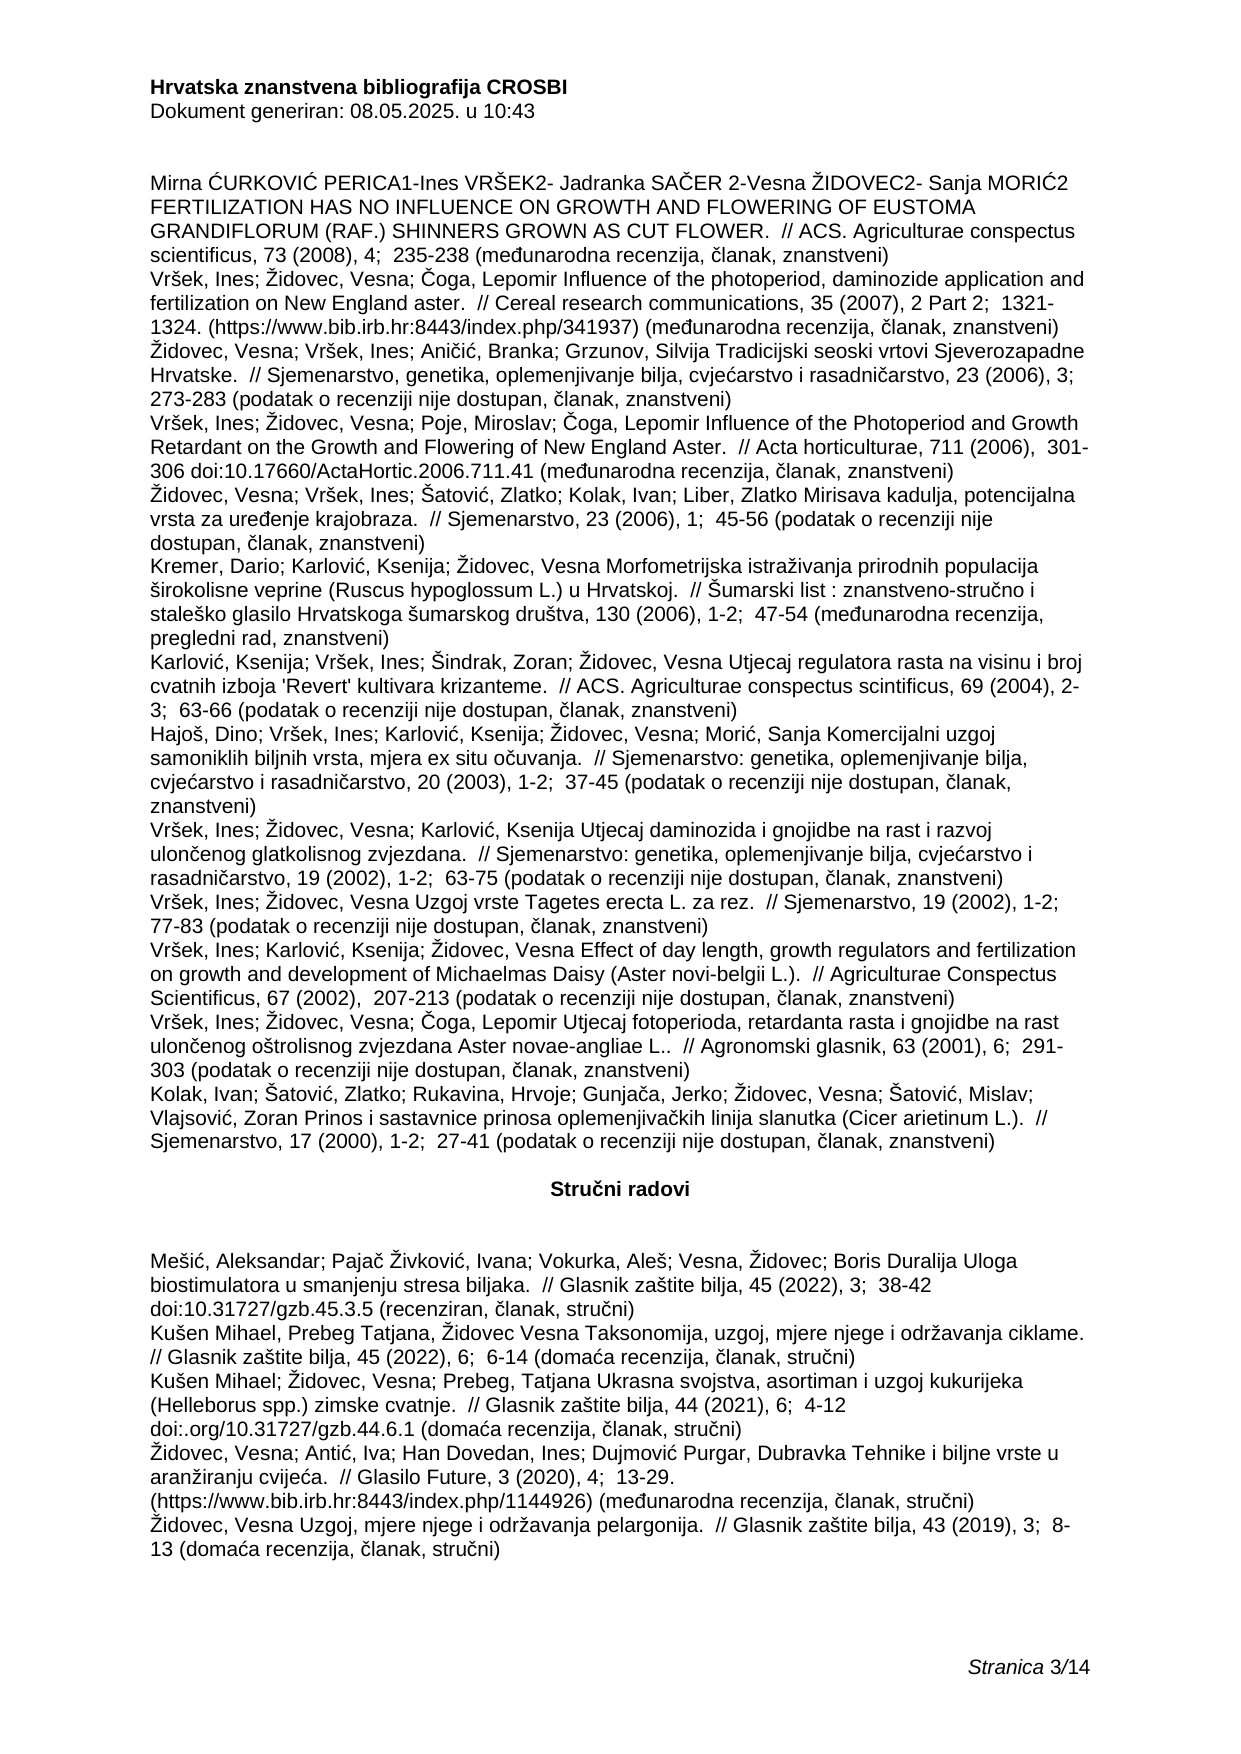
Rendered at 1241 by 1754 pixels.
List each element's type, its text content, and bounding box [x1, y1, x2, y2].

text Vršek, Ines; Židovec, Vesna; Karlović, Ksenija [150, 818, 1090, 890]
text Židovec, Vesna; Vršek, Ines; Aničić, Branka; Grzunov, Silvija [150, 339, 1090, 411]
text Vršek, Ines; Židovec, Vesna; Čoga, Lepomir [150, 267, 1090, 339]
text Mešić, Aleksandar; Pajač Živković, Ivana; Vokurka, Aleš; Vesna, Židovec; Boris Duralija [150, 1249, 1090, 1321]
text Kolak, Ivan; Šatović, Zlatko; Rukavina, Hrvoje; Gunjača, Jerko; Židovec, Vesna; Šatović, Mislav; Vlajsović, Zoran [150, 1081, 1090, 1153]
text Vršek, Ines; Židovec, Vesna; Čoga, Lepomir [150, 1009, 1090, 1081]
text Kušen Mihael, Prebeg Tatjana, Židovec Vesna [150, 1321, 1090, 1369]
subtitle Stručni radovi [150, 1177, 1090, 1201]
text Židovec, Vesna; Vršek, Ines; Šatović, Zlatko; Kolak, Ivan; Liber, Zlatko [150, 482, 1090, 554]
text Vršek, Ines; Židovec, Vesna [150, 890, 1090, 938]
text Židovec, Vesna [150, 1513, 1090, 1561]
text Mirna ĆURKOVIĆ PERICA1-Ines VRŠEK2- Jadranka SAČER 2-Vesna ŽIDOVEC2- Sanja MORIĆ2 [150, 171, 1090, 267]
text Židovec, Vesna; Antić, Iva; Han Dovedan, Ines; Dujmović Purgar, Dubravka [150, 1441, 1090, 1513]
text Kremer, Dario; Karlović, Ksenija; Židovec, Vesna [150, 554, 1090, 650]
text Vršek, Ines; Karlović, Ksenija; Židovec, Vesna [150, 938, 1090, 1009]
text Vršek, Ines; Židovec, Vesna; Poje, Miroslav; Čoga, Lepomir [150, 411, 1090, 482]
text Karlović, Ksenija; Vršek, Ines; Šindrak, Zoran; Židovec, Vesna [150, 650, 1090, 722]
text Kušen Mihael; Židovec, Vesna; Prebeg, Tatjana [150, 1369, 1090, 1441]
text Hajoš, Dino; Vršek, Ines; Karlović, Ksenija; Židovec, Vesna; Morić, Sanja [150, 722, 1090, 818]
